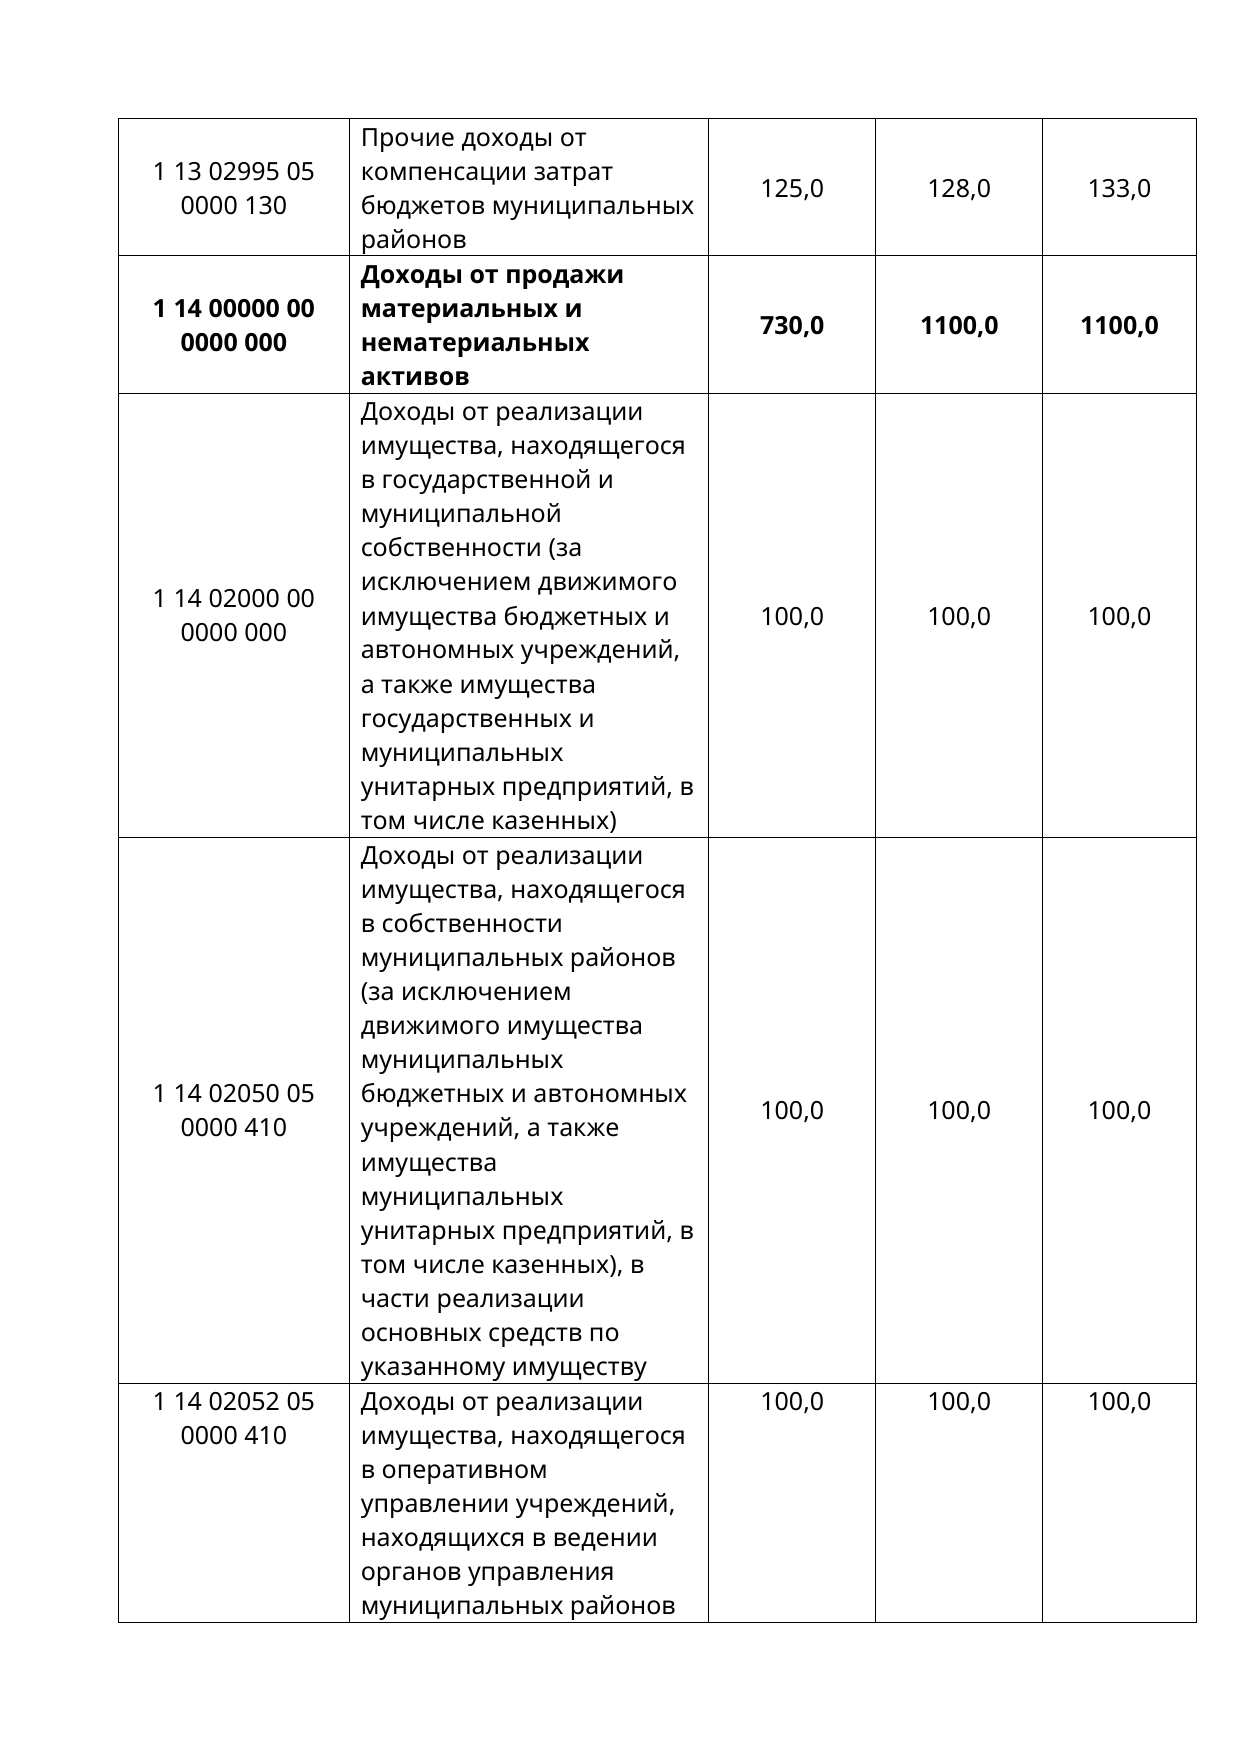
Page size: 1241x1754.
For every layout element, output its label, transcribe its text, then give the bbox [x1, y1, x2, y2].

table_cell 1100,0 [876, 256, 1042, 393]
table_cell Доходы от продажи материальных и нематериальных активов [350, 256, 708, 393]
table_cell 100,0 [709, 1384, 875, 1622]
table_cell 100,0 [709, 394, 875, 837]
table_cell Прочие доходы от компенсации затрат бюджетов муниципальных районов [350, 119, 708, 255]
table_cell 1 13 02995 05 0000 130 [119, 119, 349, 255]
table_cell 100,0 [1043, 394, 1196, 837]
table_cell 100,0 [709, 838, 875, 1383]
table_cell 100,0 [1043, 838, 1196, 1383]
table_cell 1 14 02050 05 0000 410 [119, 838, 349, 1383]
table_cell 100,0 [876, 838, 1042, 1383]
table_cell Доходы от реализации имущества, находящегося в государственной и муниципальной собственности (за исключением движимого имущества бюджетных и автономных учреждений, а также имущества государственных и муниципальных унитарных предприятий, в том числе казенных) [350, 394, 708, 837]
table_cell 1 14 00000 00 0000 000 [119, 256, 349, 393]
table_cell 1 14 02000 00 0000 000 [119, 394, 349, 837]
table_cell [119, 1384, 349, 1622]
table_cell 128,0 [876, 119, 1042, 255]
table_cell 133,0 [1043, 119, 1196, 255]
table_cell Доходы от реализации имущества, находящегося в собственности муниципальных районов (за исключением движимого имущества муниципальных бюджетных и автономных учреждений, а также имущества муниципальных унитарных предприятий, в том числе казенных), в части реализации основных средств по указанному имуществу [350, 838, 708, 1383]
table_cell 1100,0 [1043, 256, 1196, 393]
table_cell 125,0 [709, 119, 875, 255]
table_cell 100,0 [1043, 1384, 1196, 1622]
table_cell 100,0 [876, 394, 1042, 837]
table_cell 100,0 [876, 1384, 1042, 1622]
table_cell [350, 1384, 708, 1622]
table_cell 730,0 [709, 256, 875, 393]
